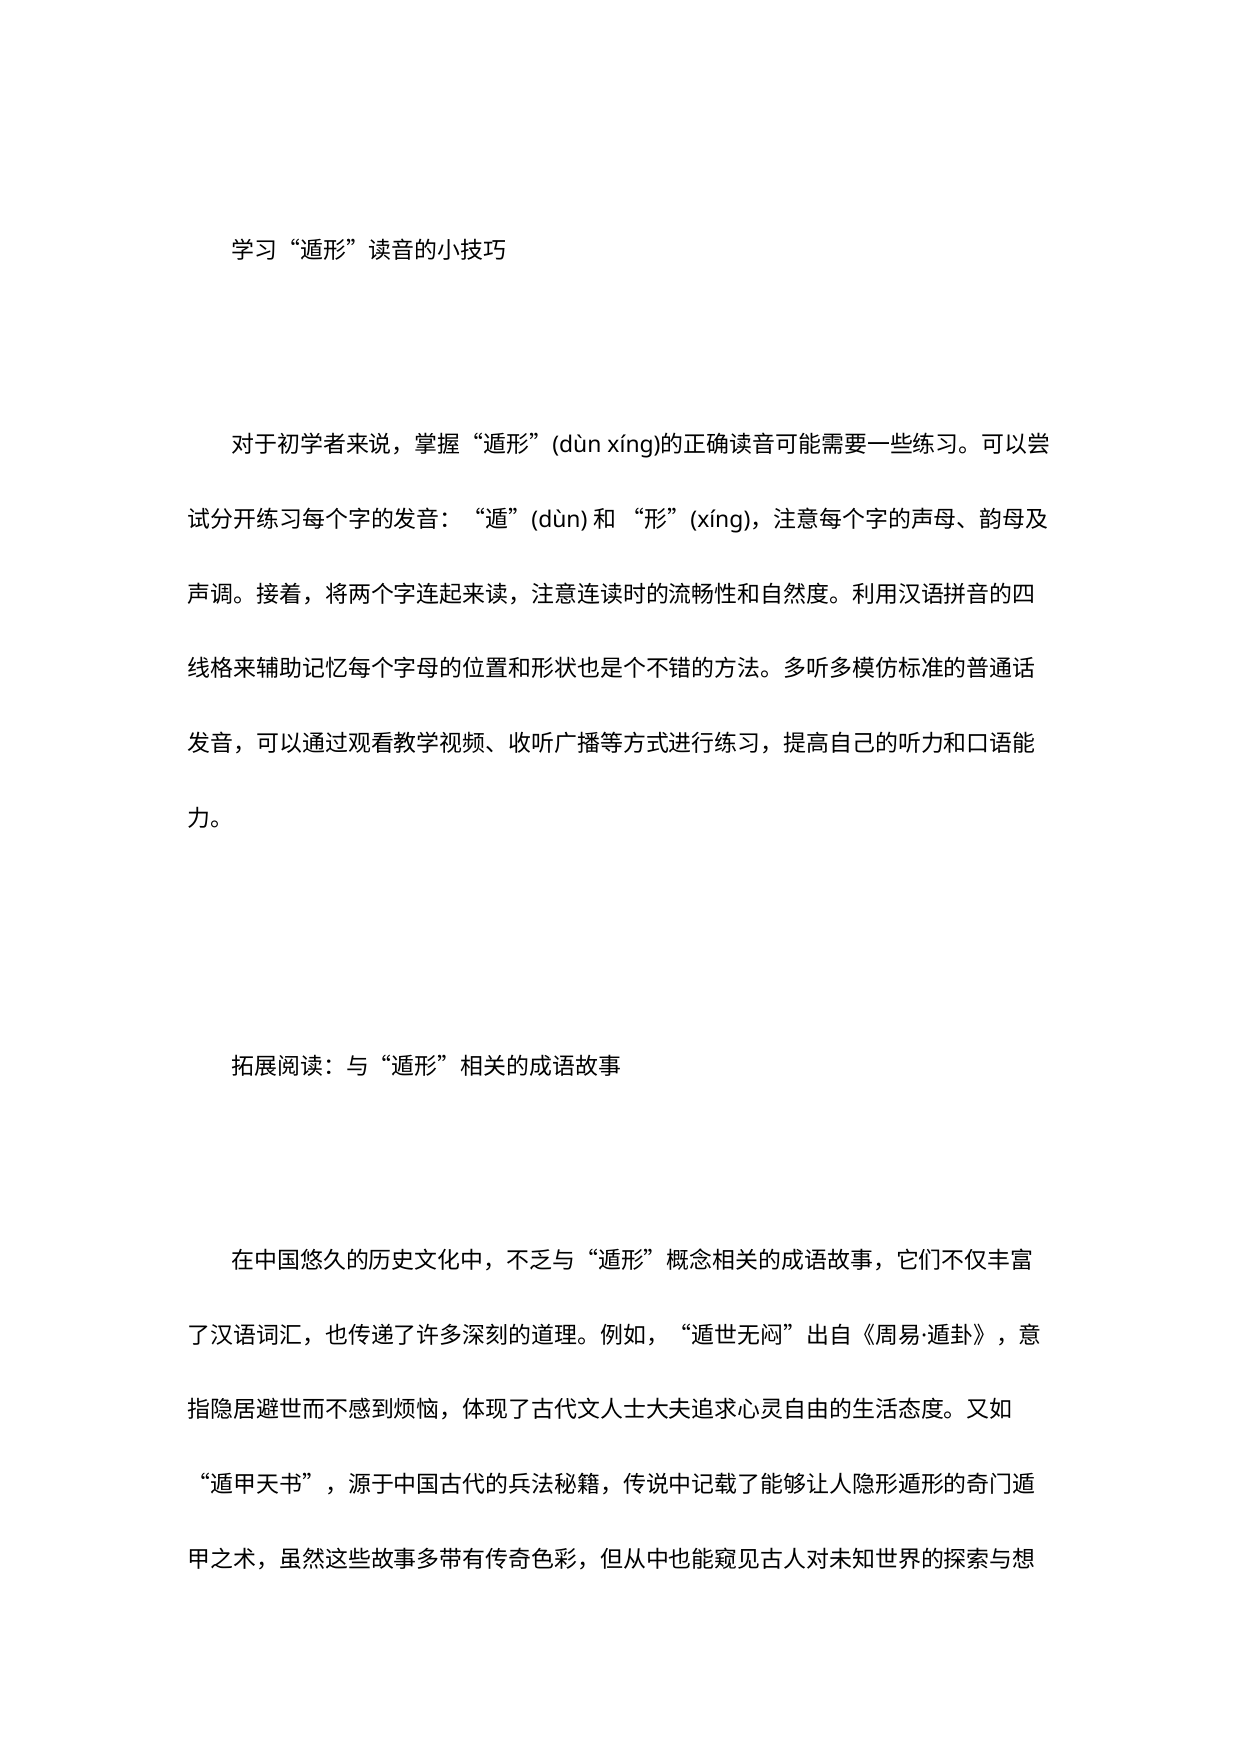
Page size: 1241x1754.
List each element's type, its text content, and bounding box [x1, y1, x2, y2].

text 对于初学者来说，掌握“遁形”(dùn xíng)的正确读音可能需要一些练习。可以尝试分开练习每个字的发音：“遁”(dùn) 和 “形”(xíng)，注意每个字的声母、韵母及声调。接着，将两个字连起来读，注意连读时的流畅性和自然度。利用汉语拼音的四线格来辅助记忆每个字母的位置和形状也是个不错的方法。多听多模仿标准的普通话发音，可以通过观看教学视频、收听广播等方式进行练习，提高自己的听力和口语能力。 [187, 410, 1053, 849]
text 学习“遁形”读音的小技巧 [187, 216, 1053, 281]
text 拓展阅读：与“遁形”相关的成语故事 [187, 1032, 1053, 1097]
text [187, 1226, 1053, 1590]
